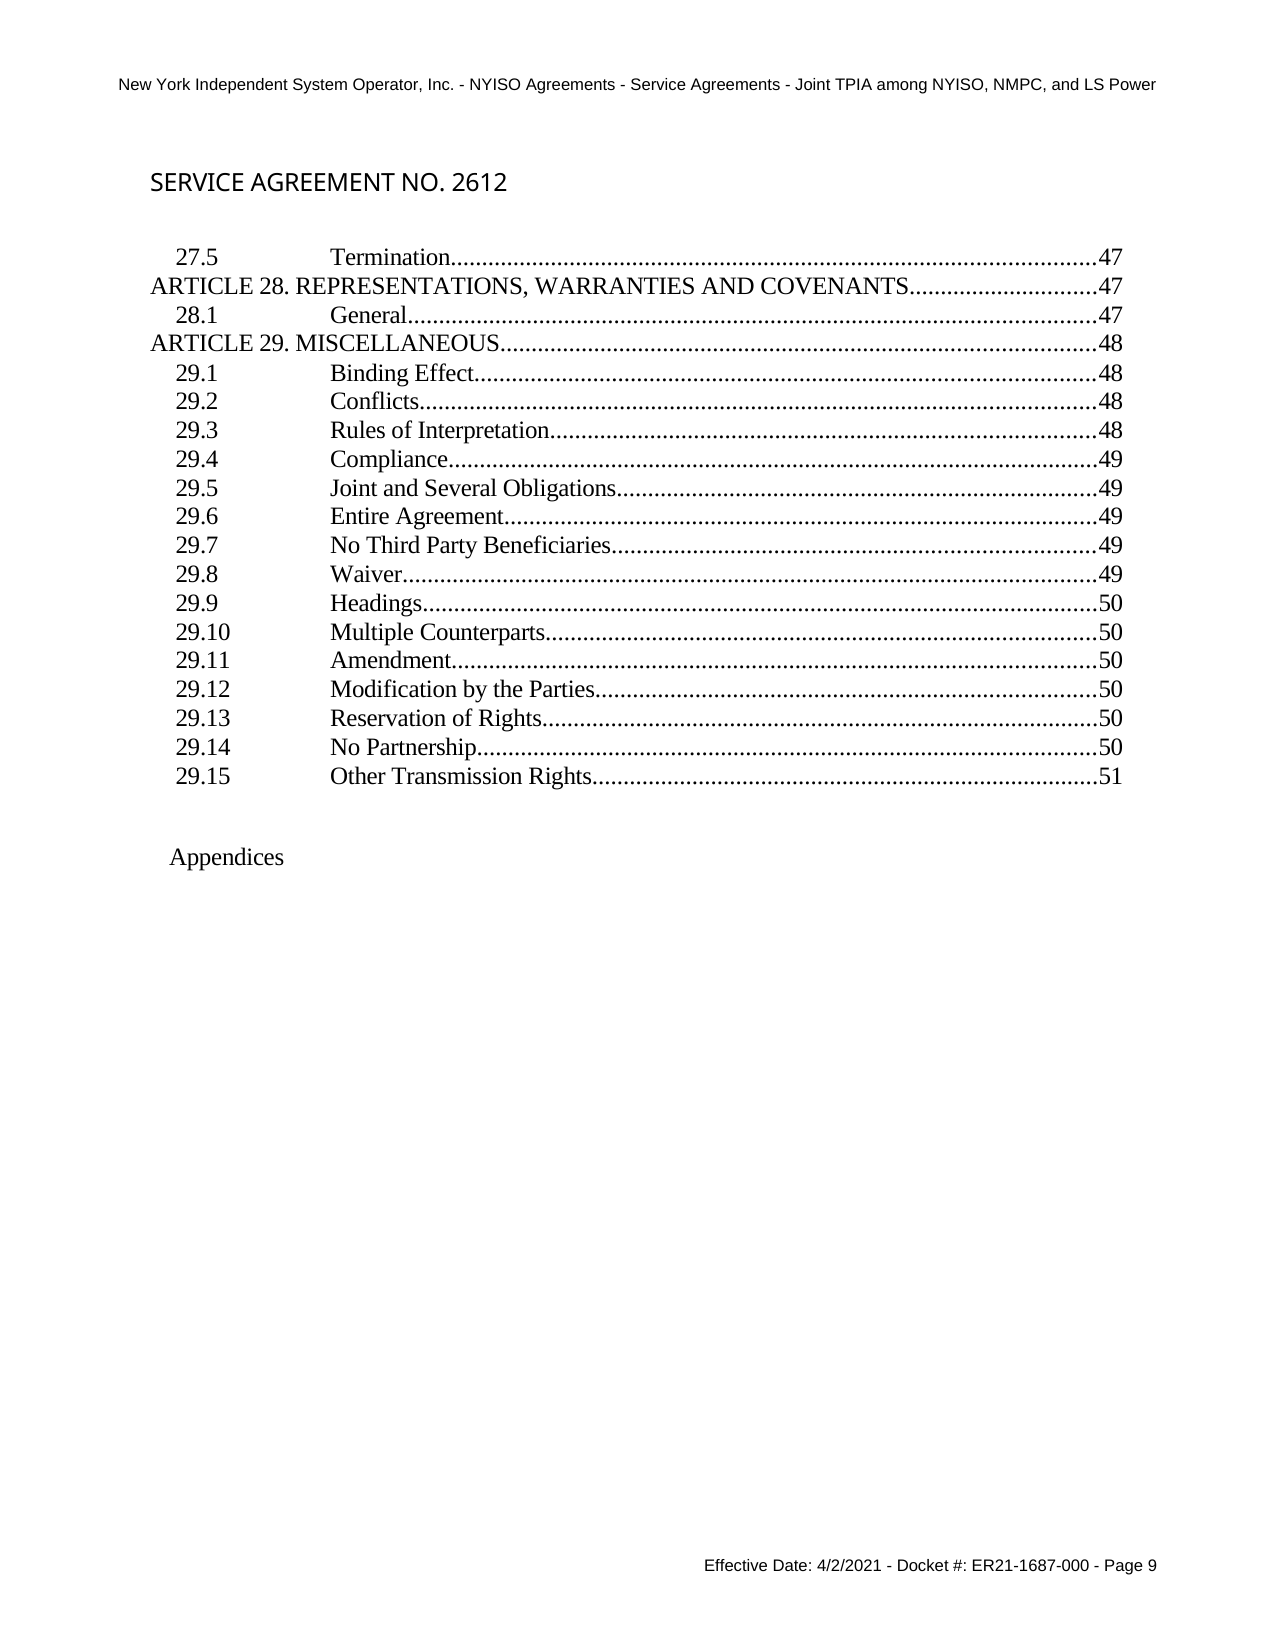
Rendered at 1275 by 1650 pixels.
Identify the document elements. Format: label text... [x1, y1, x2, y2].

text 29.5 Joint and Several Obligations 49 [150, 473, 1275, 502]
text 29.4 Compliance 49 [150, 444, 1275, 473]
text 29.13 Reservation of Rights 50 [150, 704, 1275, 732]
text 27.5 Termination 47 [150, 243, 1275, 271]
text 29.11 Amendment 50 [150, 646, 1275, 675]
text 28.1 General 47 [150, 300, 1275, 329]
text SERVICE AGREEMENT NO. 2612 [150, 168, 1275, 197]
text ARTICLE 28. REPRESENTATIONS, WARRANTIES AND COVENANTS 47 [150, 272, 1275, 300]
text Appendices [169, 842, 1275, 871]
text 29.6 Entire Agreement 49 [150, 502, 1275, 530]
text 29.1 Binding Effect 48 [150, 358, 1275, 387]
text 29.14 No Partnership 50 [150, 732, 1275, 761]
text 29.3 Rules of Interpretation 48 [150, 416, 1275, 444]
text 29.7 No Third Party Beneficiaries 49 [150, 531, 1275, 559]
text 29.15 Other Transmission Rights 51 [150, 761, 1275, 790]
text 29.10 Multiple Counterparts 50 [150, 617, 1275, 646]
text 29.12 Modification by the Parties 50 [150, 675, 1275, 703]
text 29.8 Waiver 49 [150, 559, 1275, 588]
text 29.9 Headings 50 [150, 588, 1275, 617]
text ARTICLE 29. MISCELLANEOUS 48 [150, 329, 1275, 358]
text 29.2 Conflicts 48 [150, 387, 1275, 415]
